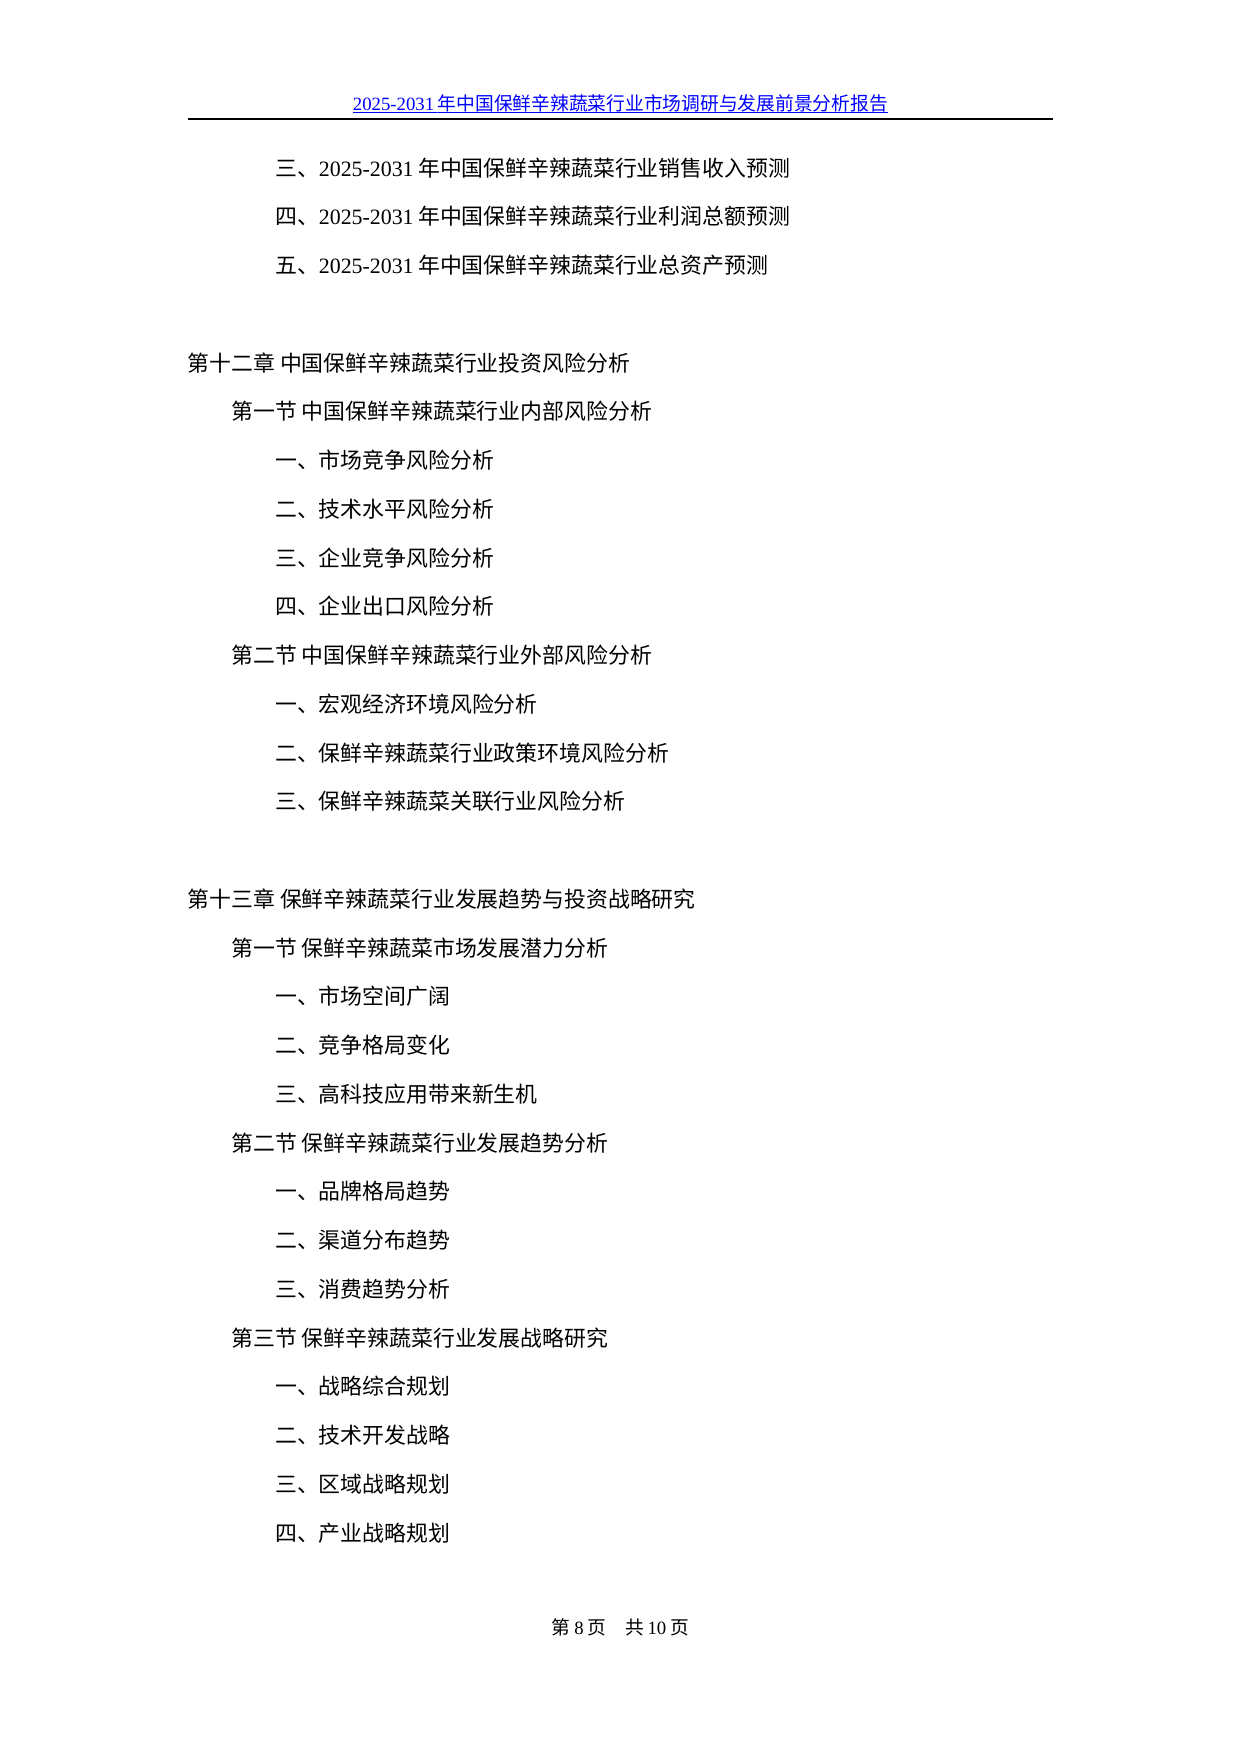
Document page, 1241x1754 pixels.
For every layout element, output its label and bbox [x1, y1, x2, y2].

text [187, 150, 1053, 1548]
